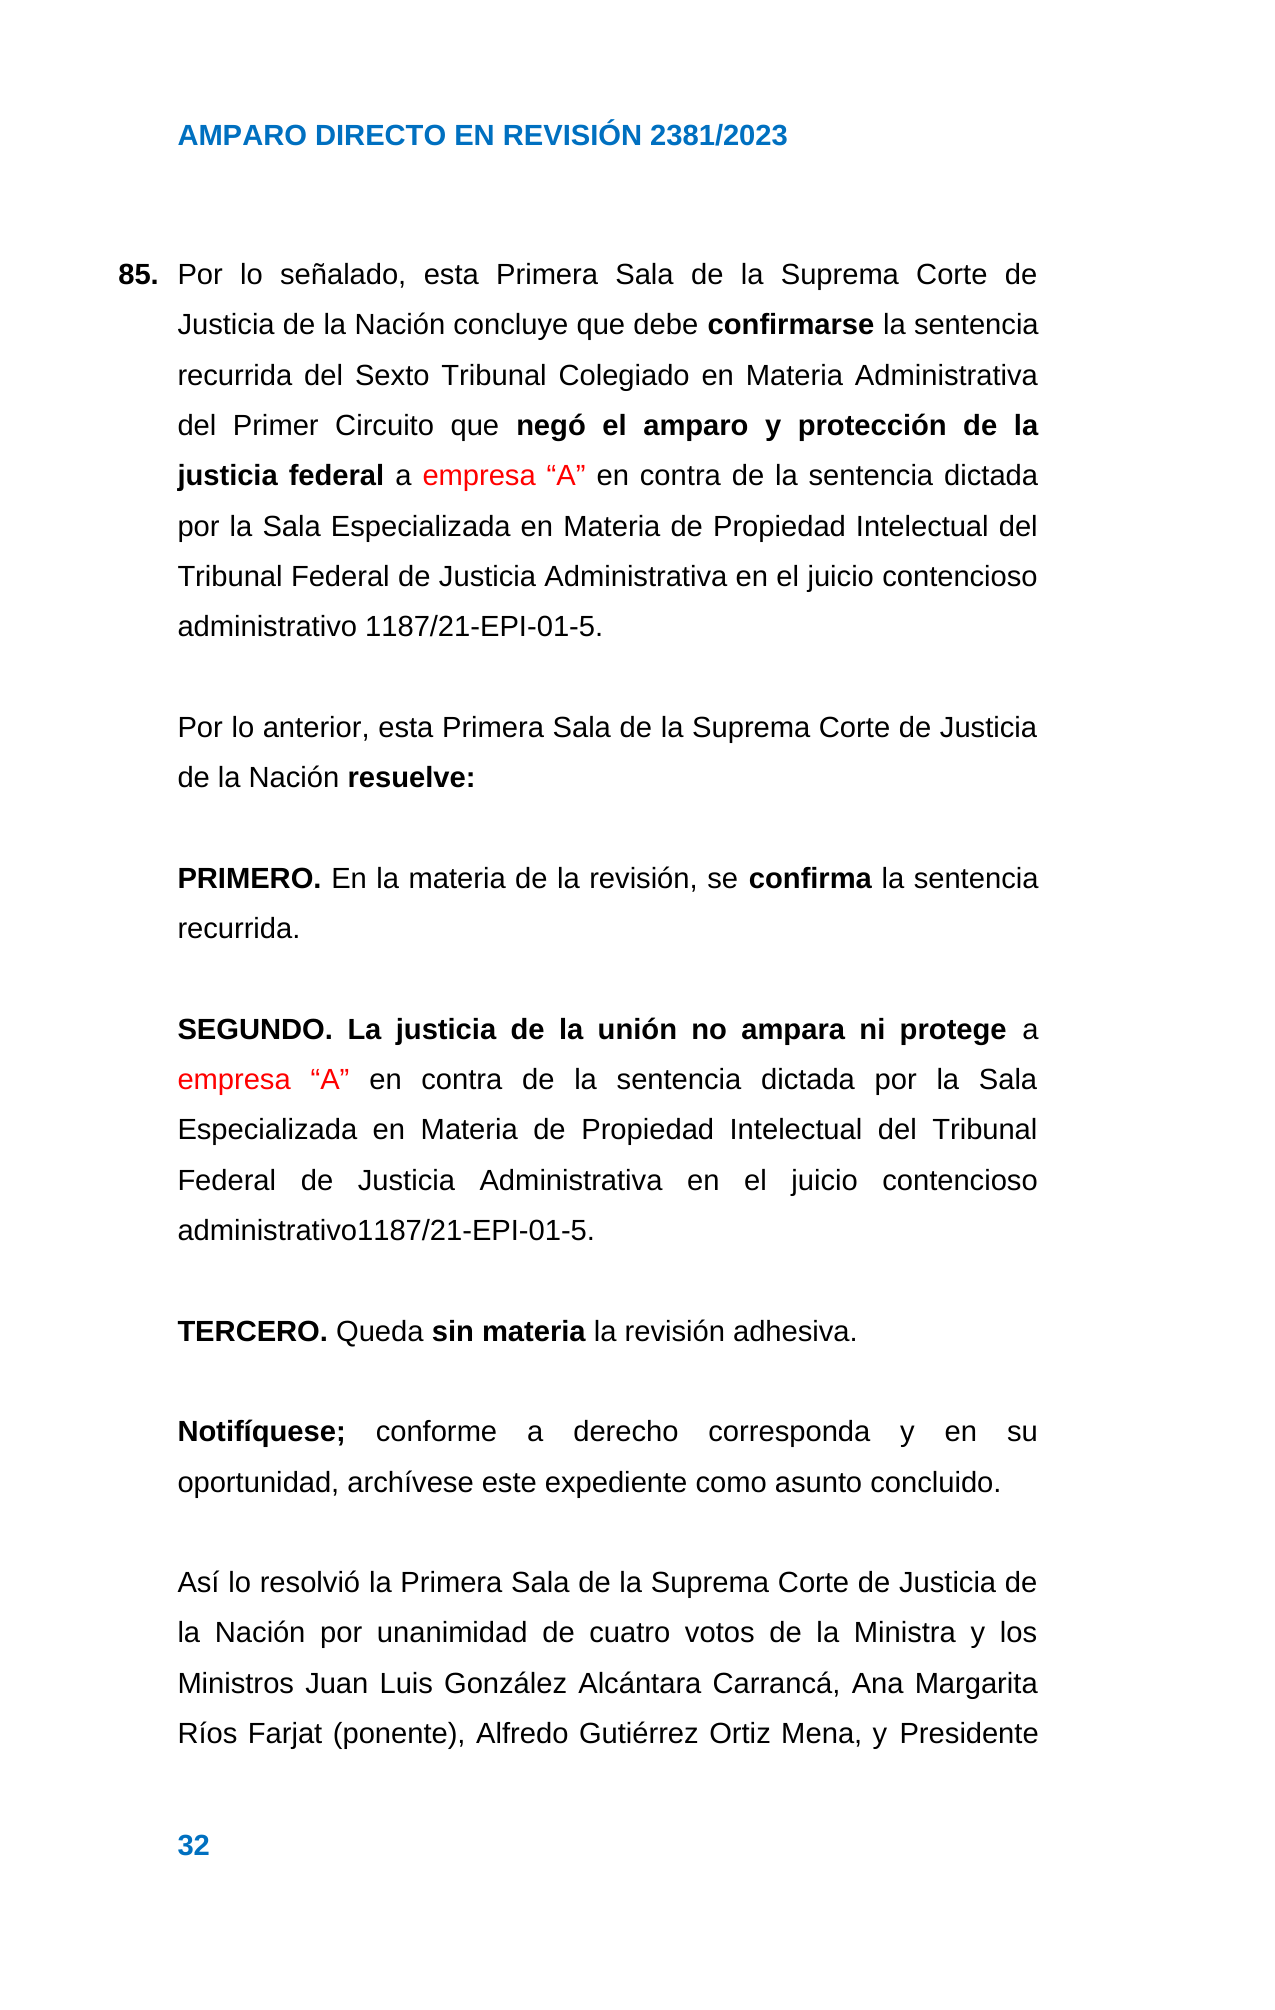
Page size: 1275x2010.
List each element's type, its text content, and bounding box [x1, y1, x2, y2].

text PRIMERO. En la materia de la revisión, se confirma la sentencia recurrida. [177, 861, 1039, 945]
list Por lo señalado, esta Primera Sala de la Suprema Corte de Justicia de la Nación concluye que debe confirmarse la sentencia recurrida del Sexto Tribunal Colegiado en Materia Administrativa del Primer Circuito que negó el amparo y protección de la justicia federal a empresa “A” en contra de la sentencia dictada por la Sala Especializada en Materia de Propiedad Intelectual del Tribunal Federal de Justicia Administrativa en el juicio contencioso administrativo 1187/21-EPI-01-5. [118, 257, 1039, 643]
text TERCERO. Queda sin materia la revisión adhesiva. [177, 1314, 1039, 1347]
text Notifíquese; conforme a derecho corresponda y en su oportunidad, archívese este expediente como asunto concluido. [177, 1414, 1039, 1498]
text Por lo anterior, esta Primera Sala de la Suprema Corte de Justicia de la Nación resuelve: [177, 710, 1039, 794]
text SEGUNDO. La justicia de la unión no ampara ni protege a empresa “A” en contra de la sentencia dictada por la Sala Especializada en Materia de Propiedad Intelectual del Tribunal Federal de Justicia Administrativa en el juicio contencioso administrativo1187/21-EPI-01-5. [177, 1012, 1039, 1247]
